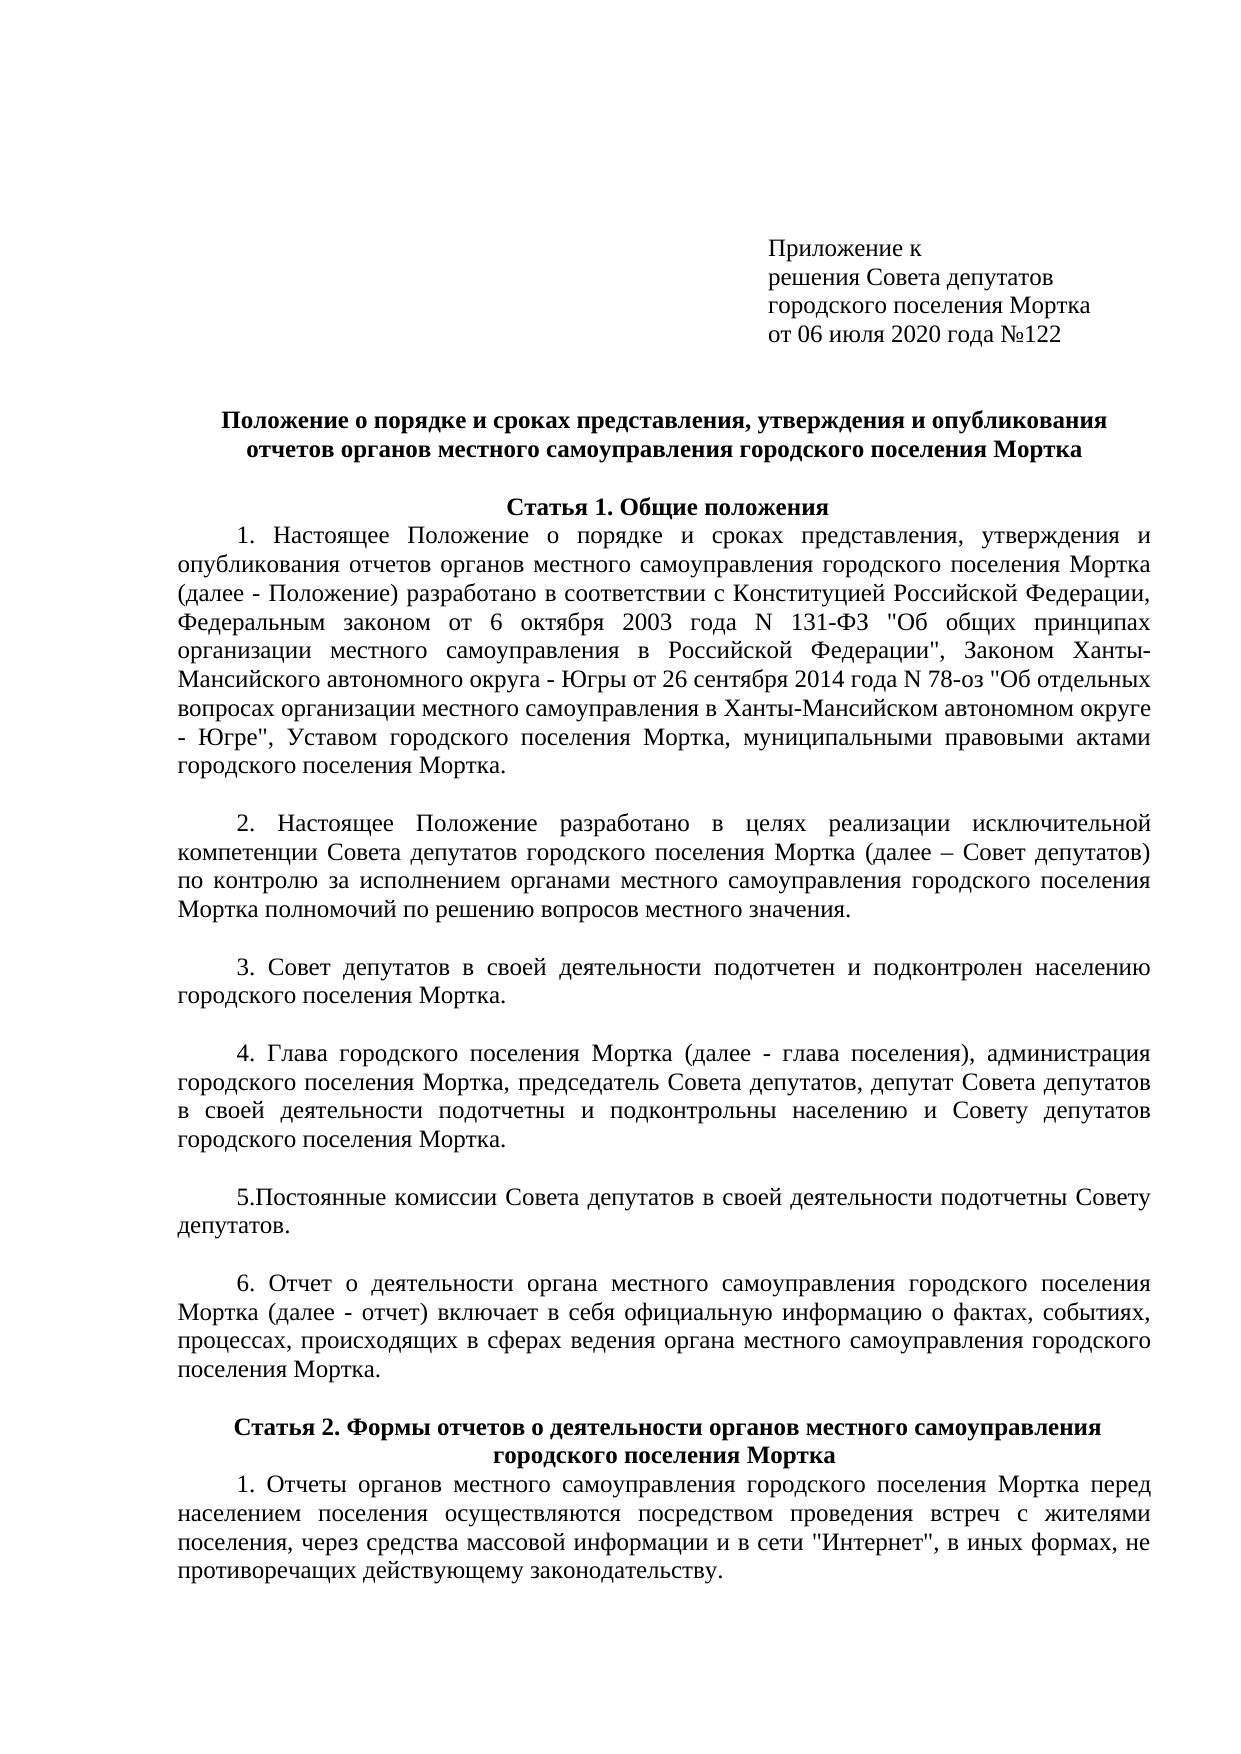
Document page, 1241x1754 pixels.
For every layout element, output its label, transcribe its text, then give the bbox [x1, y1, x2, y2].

text 2. Настоящее Положение разработано в целях реализации исключительной компетенции Совета депутатов городского поселения Мортка (далее – Совет депутатов) по контролю за исполнением органами местного самоуправления городского поселения Мортка полномочий по решению вопросов местного значения. [177, 808, 1152, 923]
text Статья 2. Формы отчетов о деятельности органов местного самоуправления городского поселения Мортка [177, 1412, 1152, 1469]
text 3. Совет депутатов в своей деятельности подотчетен и подконтролен населению городского поселения Мортка. [177, 952, 1152, 1009]
text 6. Отчет о деятельности органа местного самоуправления городского поселения Мортка (далее - отчет) включает в себя официальную информацию о фактах, событиях, процессах, происходящих в сферах ведения органа местного самоуправления городского поселения Мортка. [177, 1268, 1152, 1383]
text решения Совета депутатов [177, 262, 1152, 291]
text городского поселения Мортка [177, 291, 1152, 319]
text Статья 1. Общие положения [177, 492, 1152, 521]
text 1. Отчеты органов местного самоуправления городского поселения Мортка перед населением поселения осуществляются посредством проведения встреч с жителями поселения, через средства массовой информации и в сети "Интернет", в иных формах, не противоречащих действующему законодательству. [177, 1469, 1152, 1584]
text Положение о порядке и сроках представления, утверждения и опубликования отчетов органов местного самоуправления городского поселения Мортка [177, 406, 1152, 463]
text 5.Постоянные комиссии Совета депутатов в своей деятельности подотчетны Совету депутатов. [177, 1182, 1152, 1239]
text от 06 июля 2020 года №122 [177, 319, 1152, 348]
text Приложение к [177, 233, 1152, 262]
text 1. Настоящее Положение о порядке и сроках представления, утверждения и опубликования отчетов органов местного самоуправления городского поселения Мортка (далее - Положение) разработано в соответствии с Конституцией Российской Федерации, Федеральным законом от 6 октября 2003 года N 131-ФЗ "Об общих принципах организации местного самоуправления в Российской Федерации", Законом Ханты-Мансийского автономного округа - Югры от 26 сентября 2014 года N 78-оз "Об отдельных вопросах организации местного самоуправления в Ханты-Мансийском автономном округе - Югре", Уставом городского поселения Мортка, муниципальными правовыми актами городского поселения Мортка. [177, 521, 1152, 779]
text 4. Глава городского поселения Мортка (далее - глава поселения), администрация городского поселения Мортка, председатель Совета депутатов, депутат Совета депутатов в своей деятельности подотчетны и подконтрольны населению и Совету депутатов городского поселения Мортка. [177, 1038, 1152, 1153]
